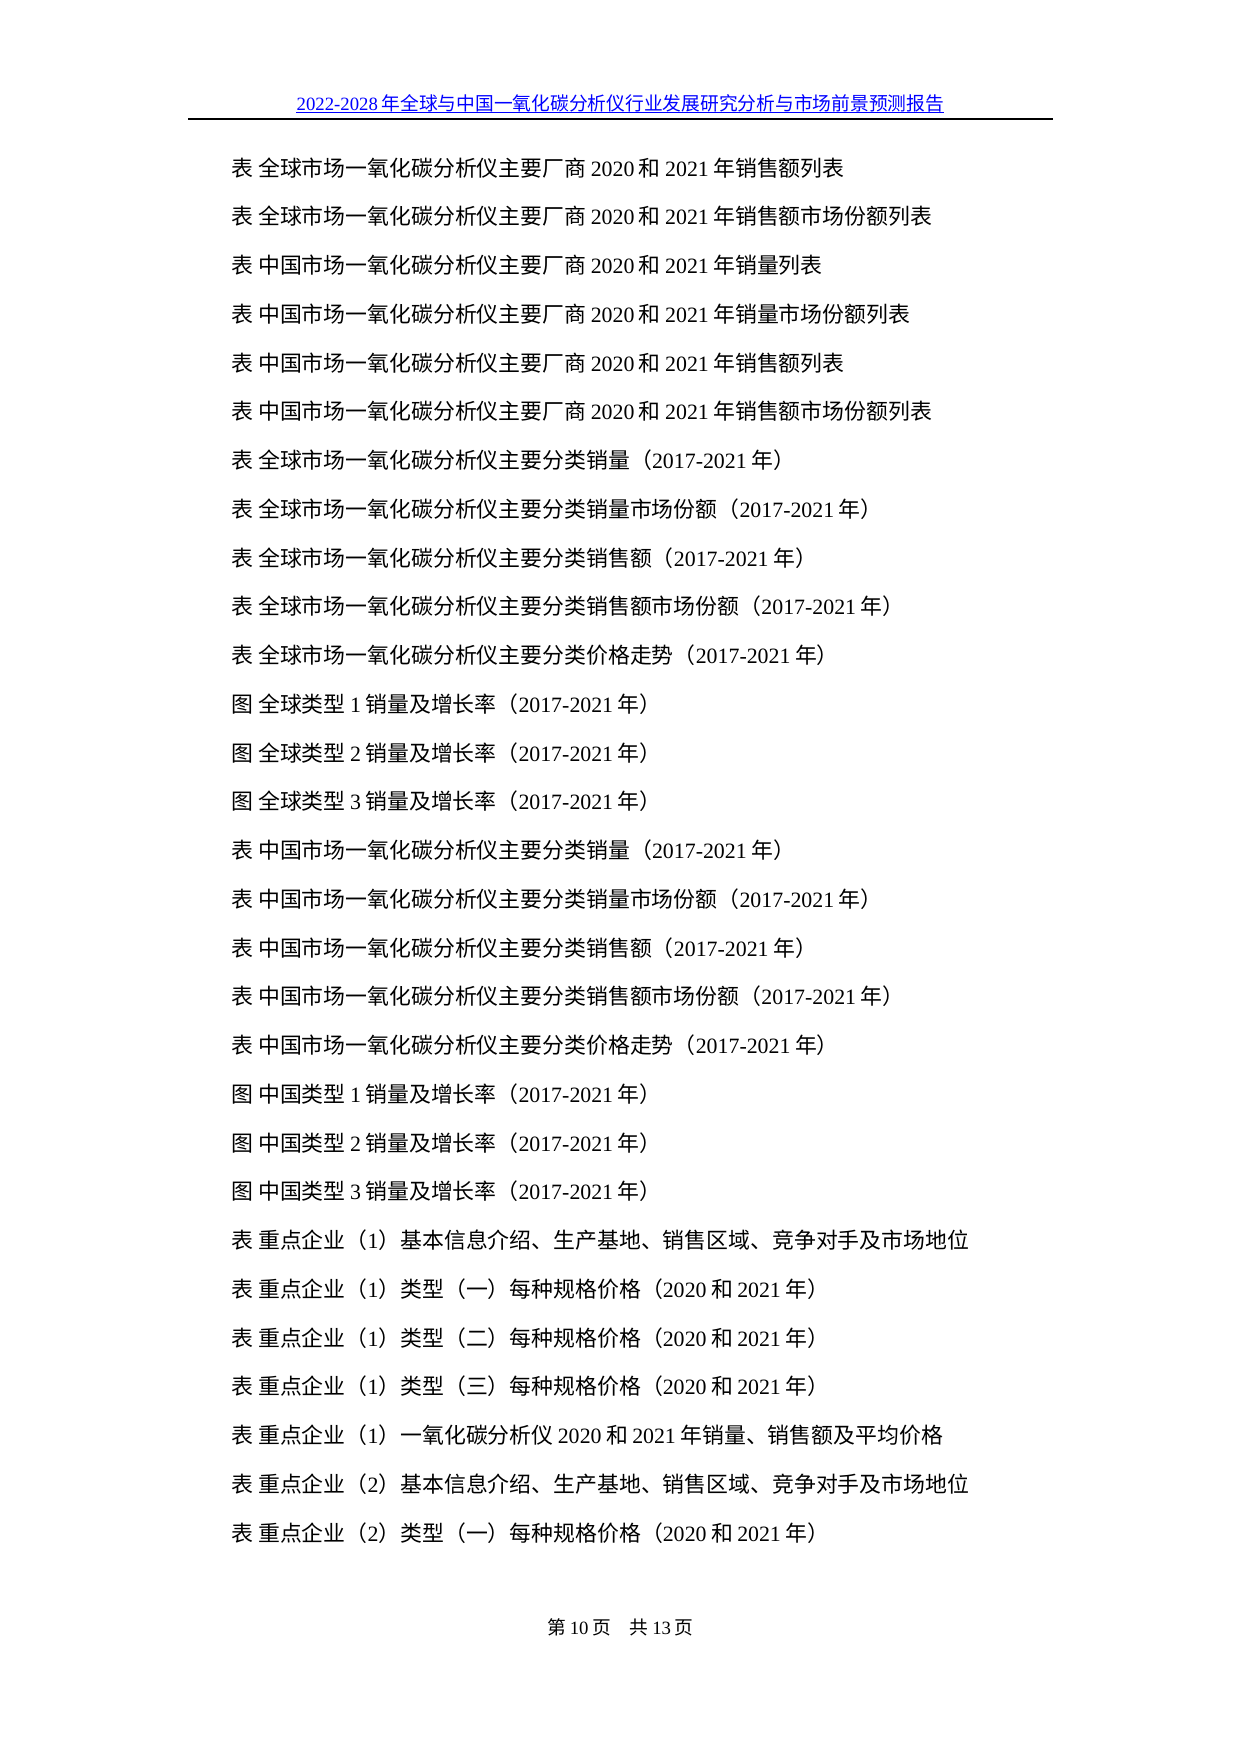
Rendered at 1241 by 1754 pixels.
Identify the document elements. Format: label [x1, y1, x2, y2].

text [187, 150, 1053, 1548]
